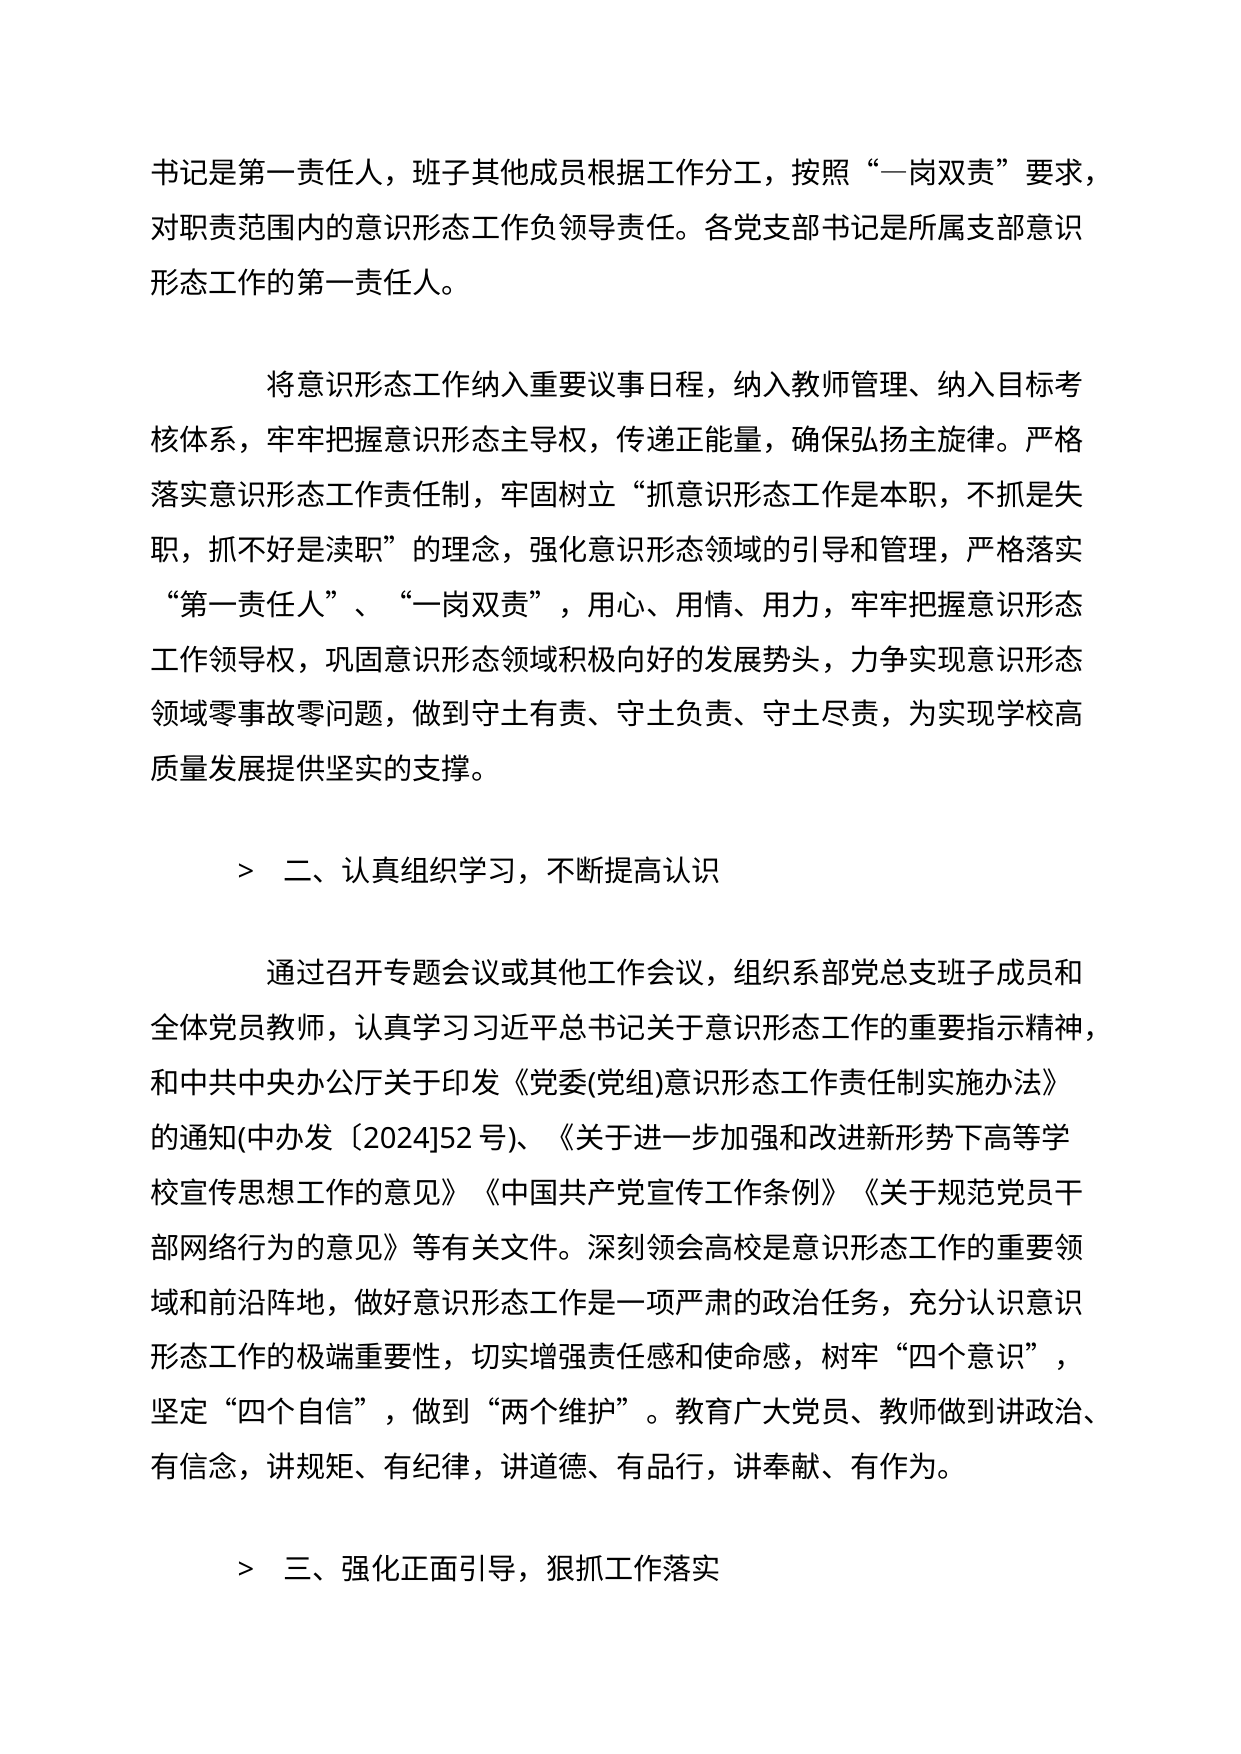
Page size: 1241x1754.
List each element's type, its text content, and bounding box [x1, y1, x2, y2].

text > 二、认真组织学习，不断提高认识 [150, 848, 1090, 890]
text 将意识形态工作纳入重要议事日程，纳入教师管理、纳入目标考核体系，牢牢把握意识形态主导权，传递正能量，确保弘扬主旋律。严格落实意识形态工作责任制，牢固树立“抓意识形态工作是本职，不抓是失职，抓不好是渎职”的理念，强化意识形态领域的引导和管理，严格落实“第一责任人”、“一岗双责”，用心、用情、用力，牢牢把握意识形态工作领导权，巩固意识形态领域积极向好的发展势头，力争实现意识形态领域零事故零问题，做到守土有责、守土负责、守土尽责，为实现学校高质量发展提供坚实的支撑。 [150, 362, 1090, 788]
text 通过召开专题会议或其他工作会议，组织系部党总支班子成员和全体党员教师，认真学习习近平总书记关于意识形态工作的重要指示精神，和中共中央办公厅关于印发《党委(党组)意识形态工作责任制实施办法》的通知(中办发〔2024]52号)、《关于进一步加强和改进新形势下高等学校宣传思想工作的意见》《中国共产党宣传工作条例》《关于规范党员干部网络行为的意见》等有关文件。深刻领会高校是意识形态工作的重要领域和前沿阵地，做好意识形态工作是一项严肃的政治任务，充分认识意识形态工作的极端重要性，切实增强责任感和使命感，树牢“四个意识”，坚定“四个自信”，做到“两个维护”。教育广大党员、教师做到讲政治、有信念，讲规矩、有纪律，讲道德、有品行，讲奉献、有作为。 [150, 949, 1090, 1486]
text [150, 150, 1090, 302]
text > 三、强化正面引导，狠抓工作落实 [150, 1546, 1090, 1588]
